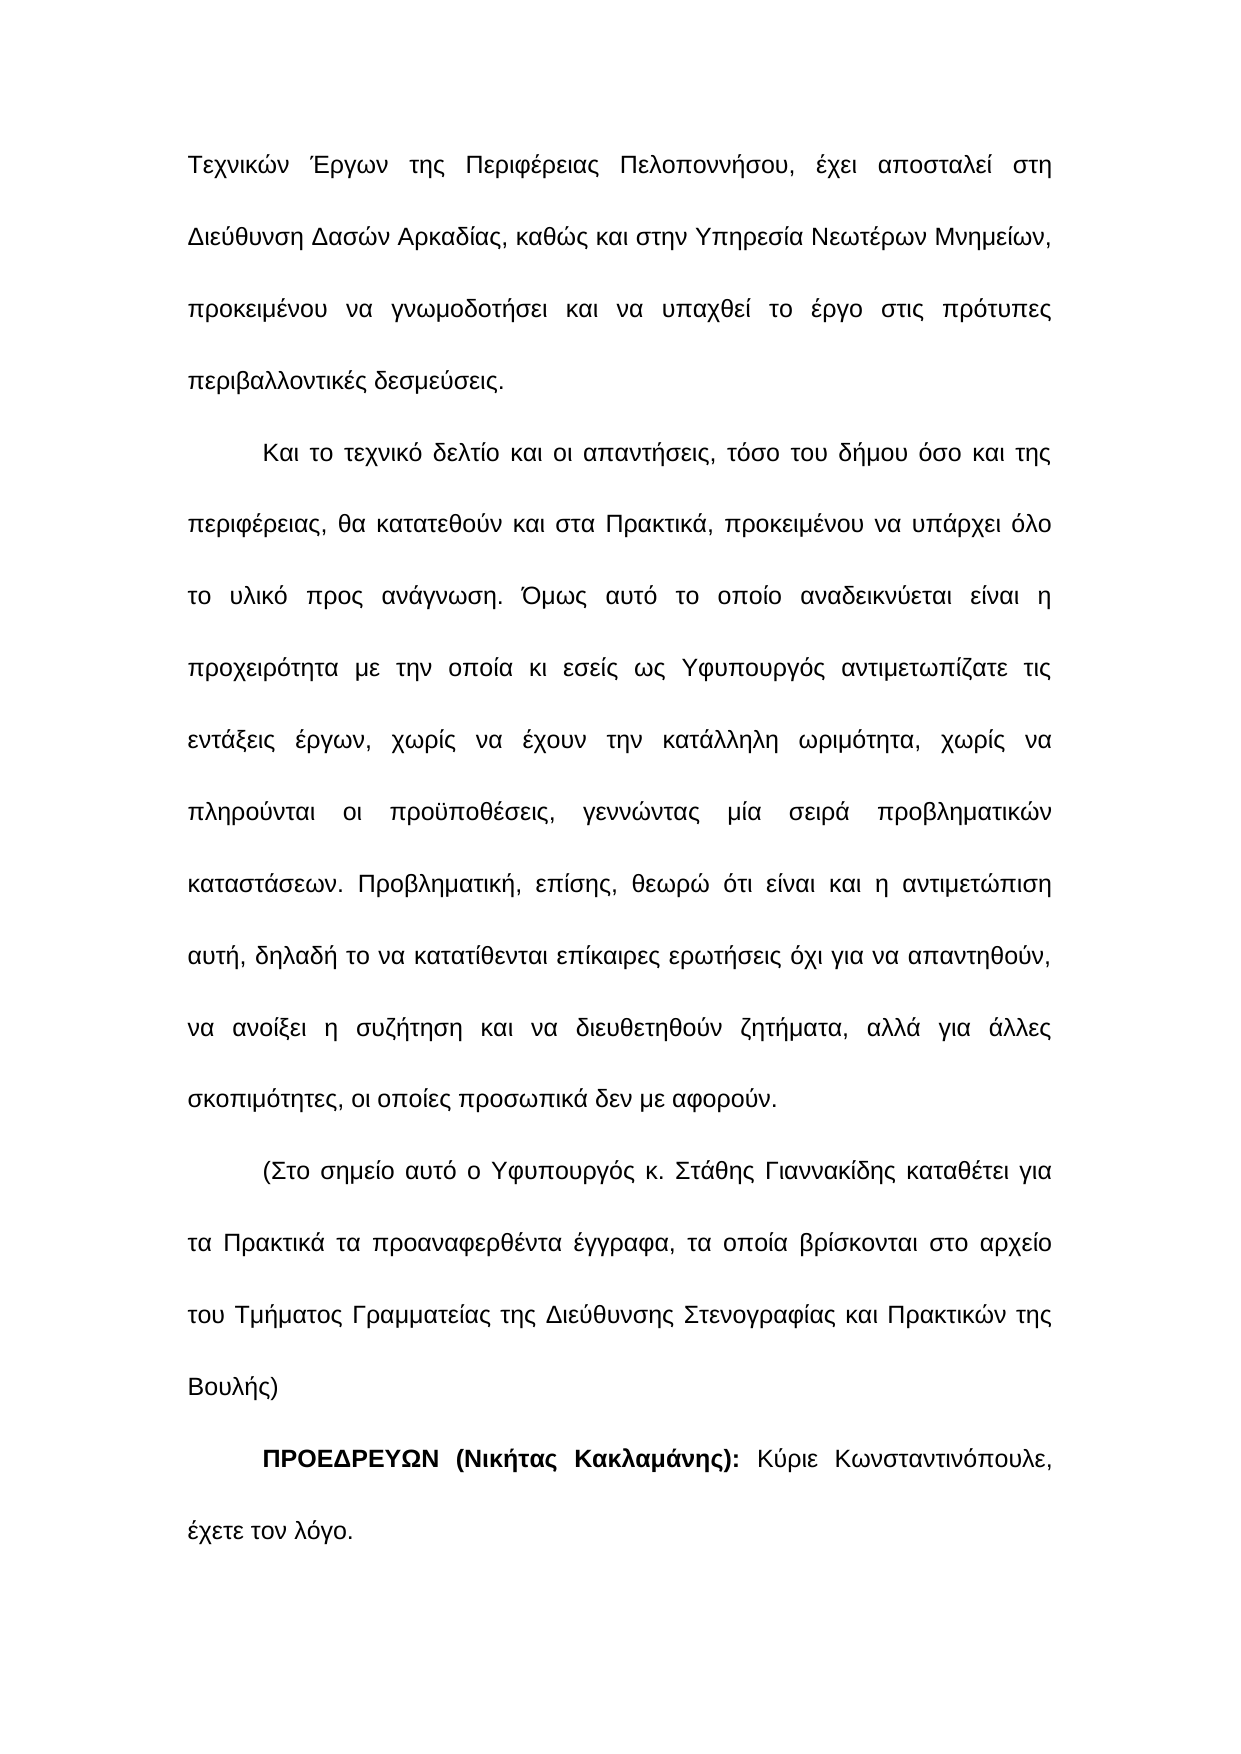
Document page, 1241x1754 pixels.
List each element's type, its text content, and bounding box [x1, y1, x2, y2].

text ΠΡΟΕΔΡΕΥΩΝ (Νικήτας Κακλαμάνης): Κύριε Κωνσταντινόπουλε, έχετε τον λόγο. [187, 1444, 1053, 1544]
text Και το τεχνικό δελτίο και οι απαντήσεις, τόσο του δήμου όσο και της περιφέρειας, θα κατατεθούν και στα Πρακτικά, προκειμένου να υπάρχει όλο το υλικό προς ανάγνωση. Όμως αυτό το οποίο αναδεικνύεται είναι η προχειρότητα με την οποία κι εσείς ως Υφυπουργός αντιμετωπίζατε τις εντάξεις έργων, χωρίς να έχουν την κατάλληλη ωριμότητα, χωρίς να πληρούνται οι προϋποθέσεις, γεννώντας μία σειρά προβληματικών καταστάσεων. Προβληματική, επίσης, θεωρώ ότι είναι και η αντιμετώπιση αυτή, δηλαδή το να κατατίθενται επίκαιρες ερωτήσεις όχι για να απαντηθούν, να ανοίξει η συζήτηση και να διευθετηθούν ζητήματα, αλλά για άλλες σκοπιμότητες, οι οποίες προσωπικά δεν με αφορούν. [187, 437, 1053, 1113]
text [187, 150, 1053, 394]
text (Στο σημείο αυτό ο Υφυπουργός κ. Στάθης Γιαννακίδης καταθέτει για τα Πρακτικά τα προαναφερθέντα έγγραφα, τα οποία βρίσκονται στο αρχείο του Τμήματος Γραμματείας της Διεύθυνσης Στενογραφίας και Πρακτικών της Βουλής) [187, 1156, 1053, 1401]
